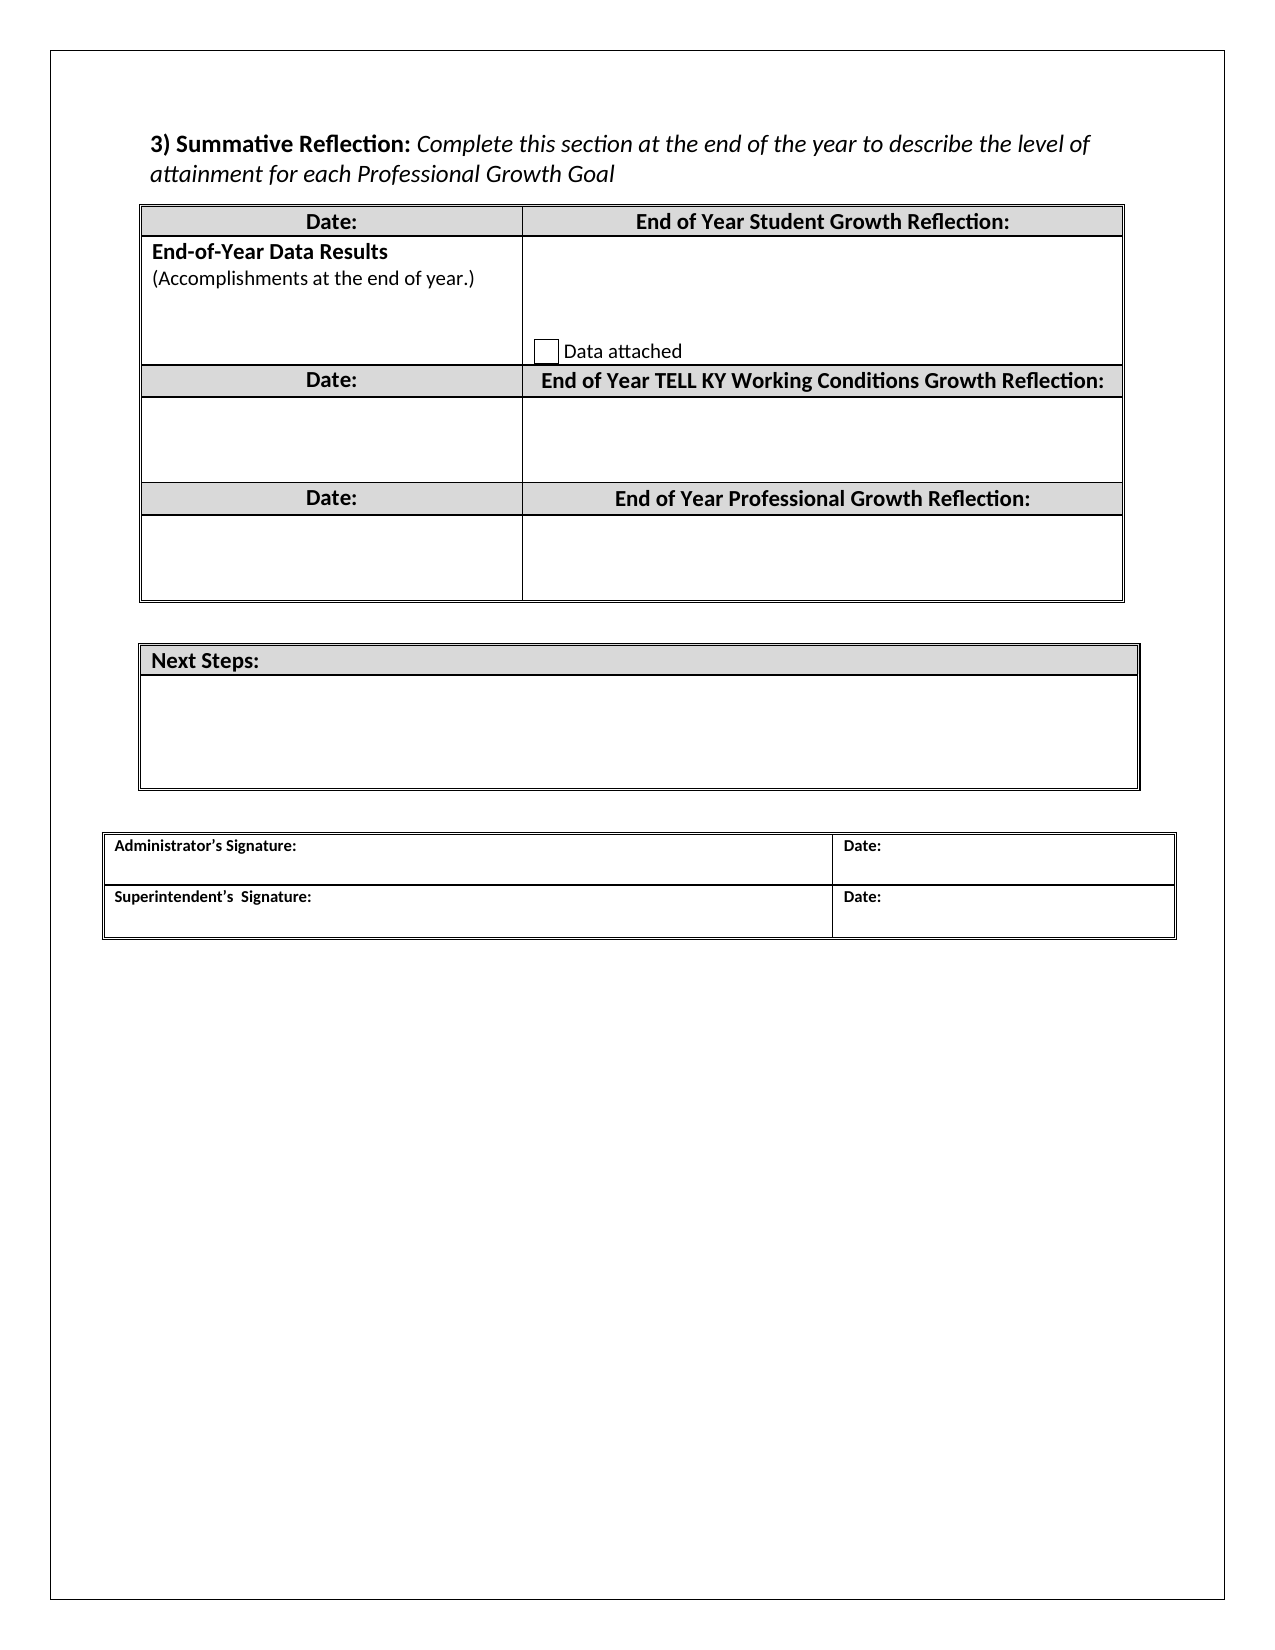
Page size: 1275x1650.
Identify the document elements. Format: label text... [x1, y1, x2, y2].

table_cell [523, 398, 1122, 482]
table_header Date: [833, 835, 1174, 884]
table_cell Data attached [523, 237, 1122, 364]
table_cell [141, 676, 1137, 788]
table_cell Date: [142, 366, 522, 396]
table_header Next Steps: [141, 646, 1137, 674]
table_cell [523, 516, 1122, 599]
table_cell End of Year Professional Growth Reflection: [523, 483, 1122, 514]
table_cell End-of-Year Data Results (Accomplishments at the end of year.) [142, 237, 522, 364]
table_cell Superintendent’s Signature: [105, 886, 832, 937]
table_cell [142, 398, 522, 482]
table_cell End of Year TELL KY Working Conditions Growth Reflection: [523, 366, 1122, 396]
table_header End of Year Student Growth Reflection: [523, 207, 1122, 235]
table_cell Date: [833, 886, 1174, 937]
table_header Date: [142, 207, 522, 235]
table_cell [142, 516, 522, 599]
text 3) Summative Reflection: Complete this section at the end of the year to describe the level of attainment for each Professional Growth Goal [150, 128, 1200, 189]
table_cell Date: [142, 483, 522, 514]
table_header Administrator’s Signature: [105, 835, 832, 884]
